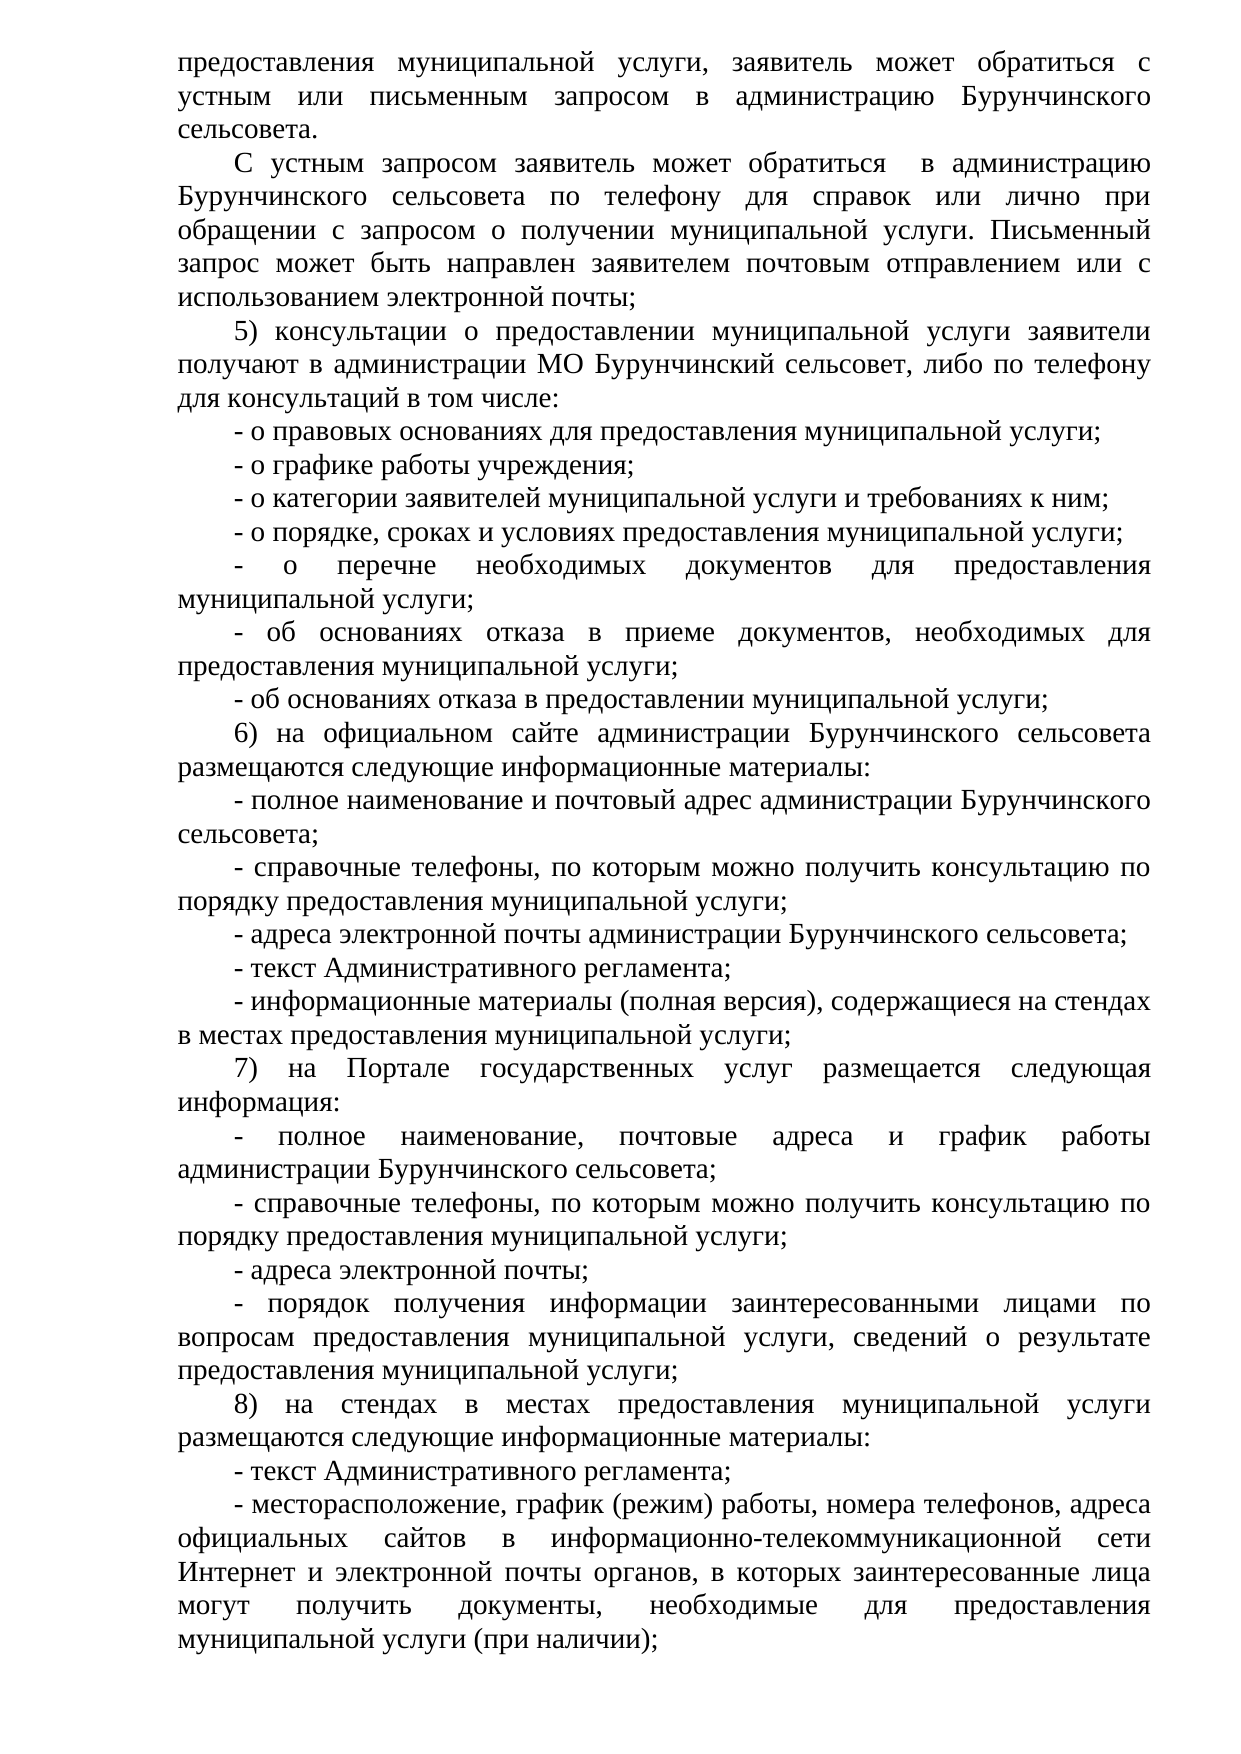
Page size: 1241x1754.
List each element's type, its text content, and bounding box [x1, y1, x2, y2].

text - о перечне необходимых документов для предоставления муниципальной услуги; [177, 547, 1152, 614]
text - полное наименование и почтовый адрес администрации Бурунчинского сельсовета; [177, 782, 1152, 849]
text - о категории заявителей муниципальной услуги и требованиях к ним; [177, 480, 1152, 514]
text - о правовых основаниях для предоставления муниципальной услуги; [177, 413, 1152, 447]
text - об основаниях отказа в приеме документов, необходимых для предоставления муниципальной услуги; [177, 614, 1152, 682]
text - полное наименование, почтовые адреса и график работы администрации Бурунчинского сельсовета; [177, 1118, 1152, 1185]
text - текст Административного регламента; [177, 1453, 1152, 1487]
text 7) на Портале государственных услуг размещается следующая информация: [177, 1051, 1152, 1118]
text С устным запросом заявитель может обратиться в администрацию Бурунчинского сельсовета по телефону для справок или лично при обращении с запросом о получении муниципальной услуги. Письменный запрос может быть направлен заявителем почтовым отправлением или с использованием электронной почты; [177, 145, 1152, 313]
text - справочные телефоны, по которым можно получить консультацию по порядку предоставления муниципальной услуги; [177, 849, 1152, 916]
text - об основаниях отказа в предоставлении муниципальной услуги; [177, 682, 1152, 715]
text - адреса электронной почты; [177, 1252, 1152, 1285]
text 6) на официальном сайте администрации Бурунчинского сельсовета размещаются следующие информационные материалы: [177, 715, 1152, 782]
text - справочные телефоны, по которым можно получить консультацию по порядку предоставления муниципальной услуги; [177, 1185, 1152, 1252]
text - порядок получения информации заинтересованными лицами по вопросам предоставления муниципальной услуги, сведений о результате предоставления муниципальной услуги; [177, 1285, 1152, 1386]
text 8) на стендах в местах предоставления муниципальной услуги размещаются следующие информационные материалы: [177, 1386, 1152, 1453]
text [177, 44, 1152, 145]
text - информационные материалы (полная версия), содержащиеся на стендах в местах предоставления муниципальной услуги; [177, 983, 1152, 1051]
text - о графике работы учреждения; [177, 447, 1152, 480]
text 5) консультации о предоставлении муниципальной услуги заявители получают в администрации МО Бурунчинский сельсовет, либо по телефону для консультаций в том числе: [177, 313, 1152, 413]
text - текст Административного регламента; [177, 950, 1152, 983]
text - о порядке, сроках и условиях предоставления муниципальной услуги; [177, 514, 1152, 547]
text - месторасположение, график (режим) работы, номера телефонов, адреса официальных сайтов в информационно-телекоммуникационной сети Интернет и электронной почты органов, в которых заинтересованные лица могут получить документы, необходимые для предоставления муниципальной услуги (при наличии); [177, 1487, 1152, 1654]
text - адреса электронной почты администрации Бурунчинского сельсовета; [177, 916, 1152, 950]
